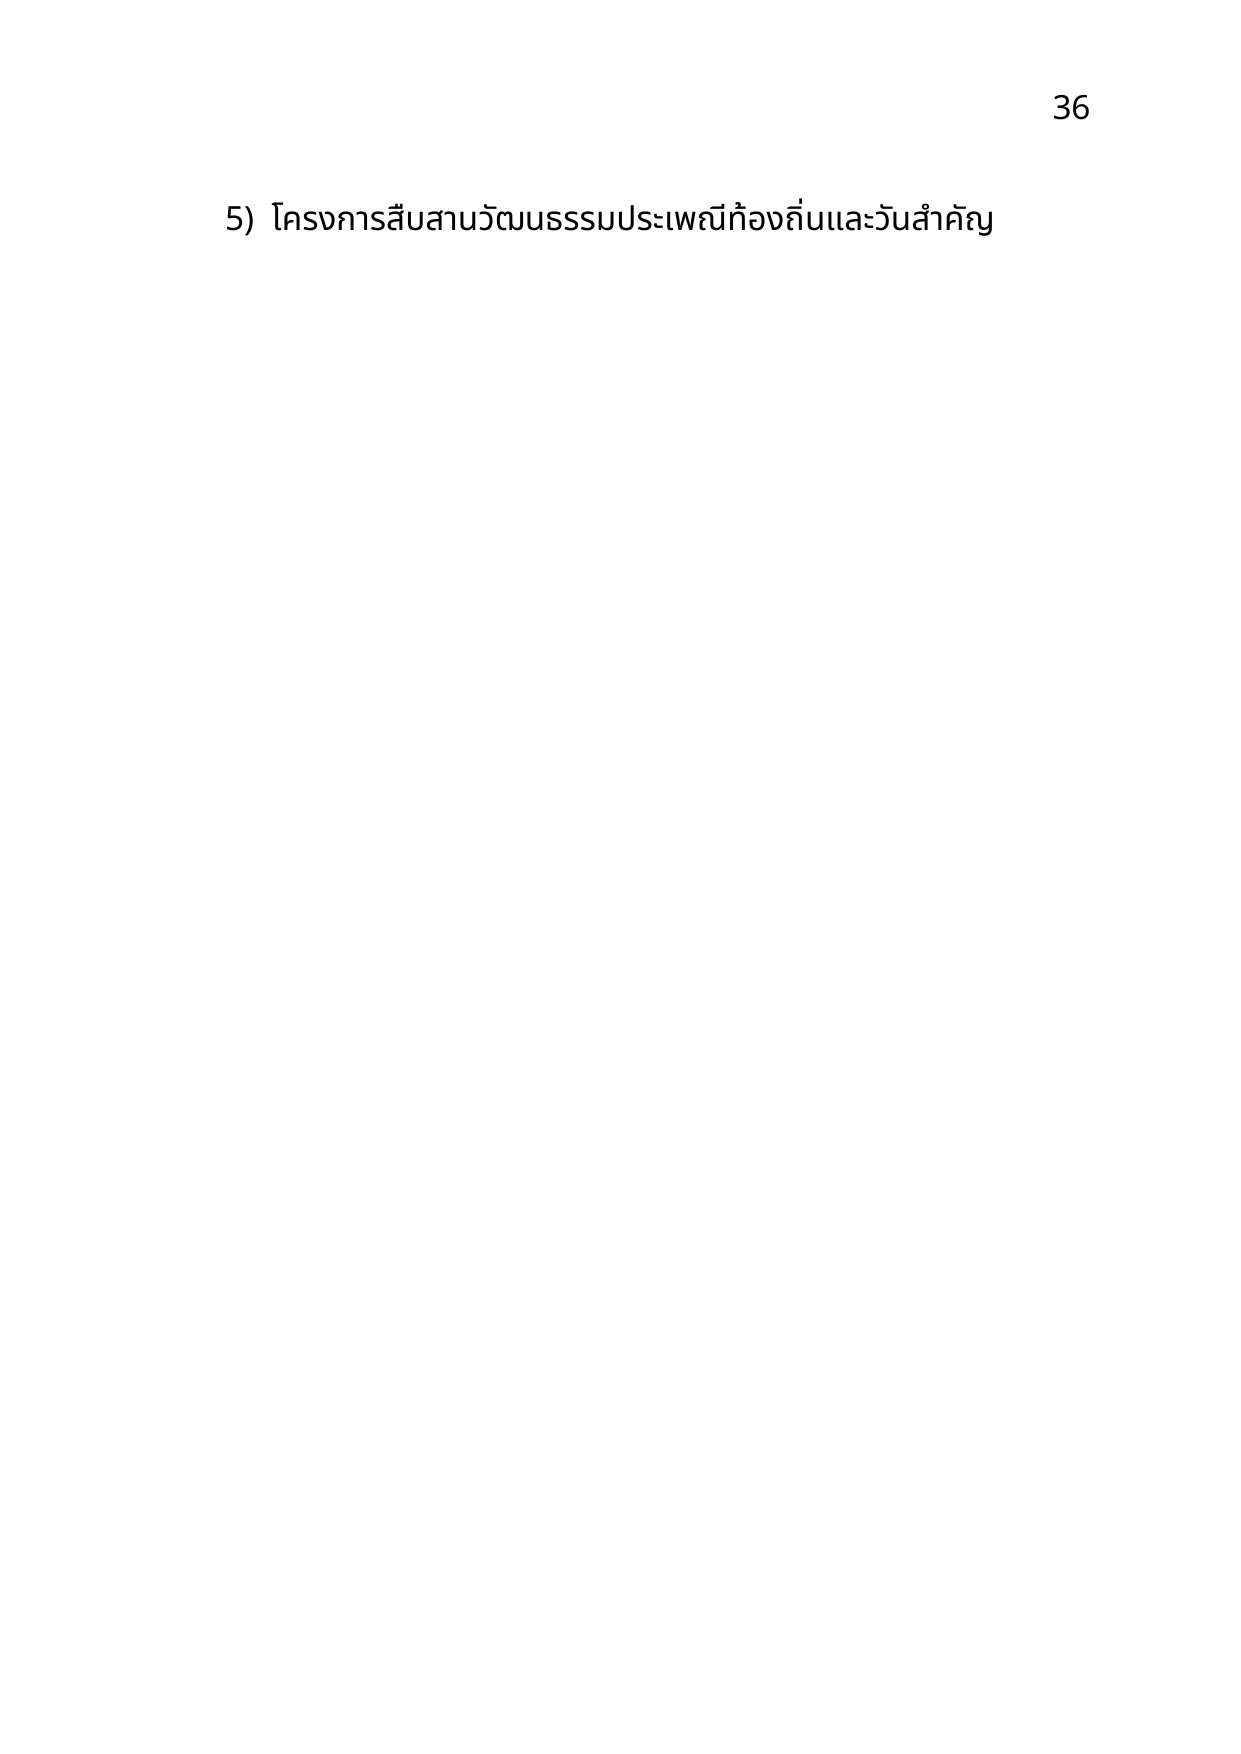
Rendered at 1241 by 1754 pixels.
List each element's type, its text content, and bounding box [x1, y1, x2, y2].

text 5) โครงการสืบสานวัฒนธรรมประเพณีท้องถิ่นและวันสำคัญ [150, 195, 1090, 245]
